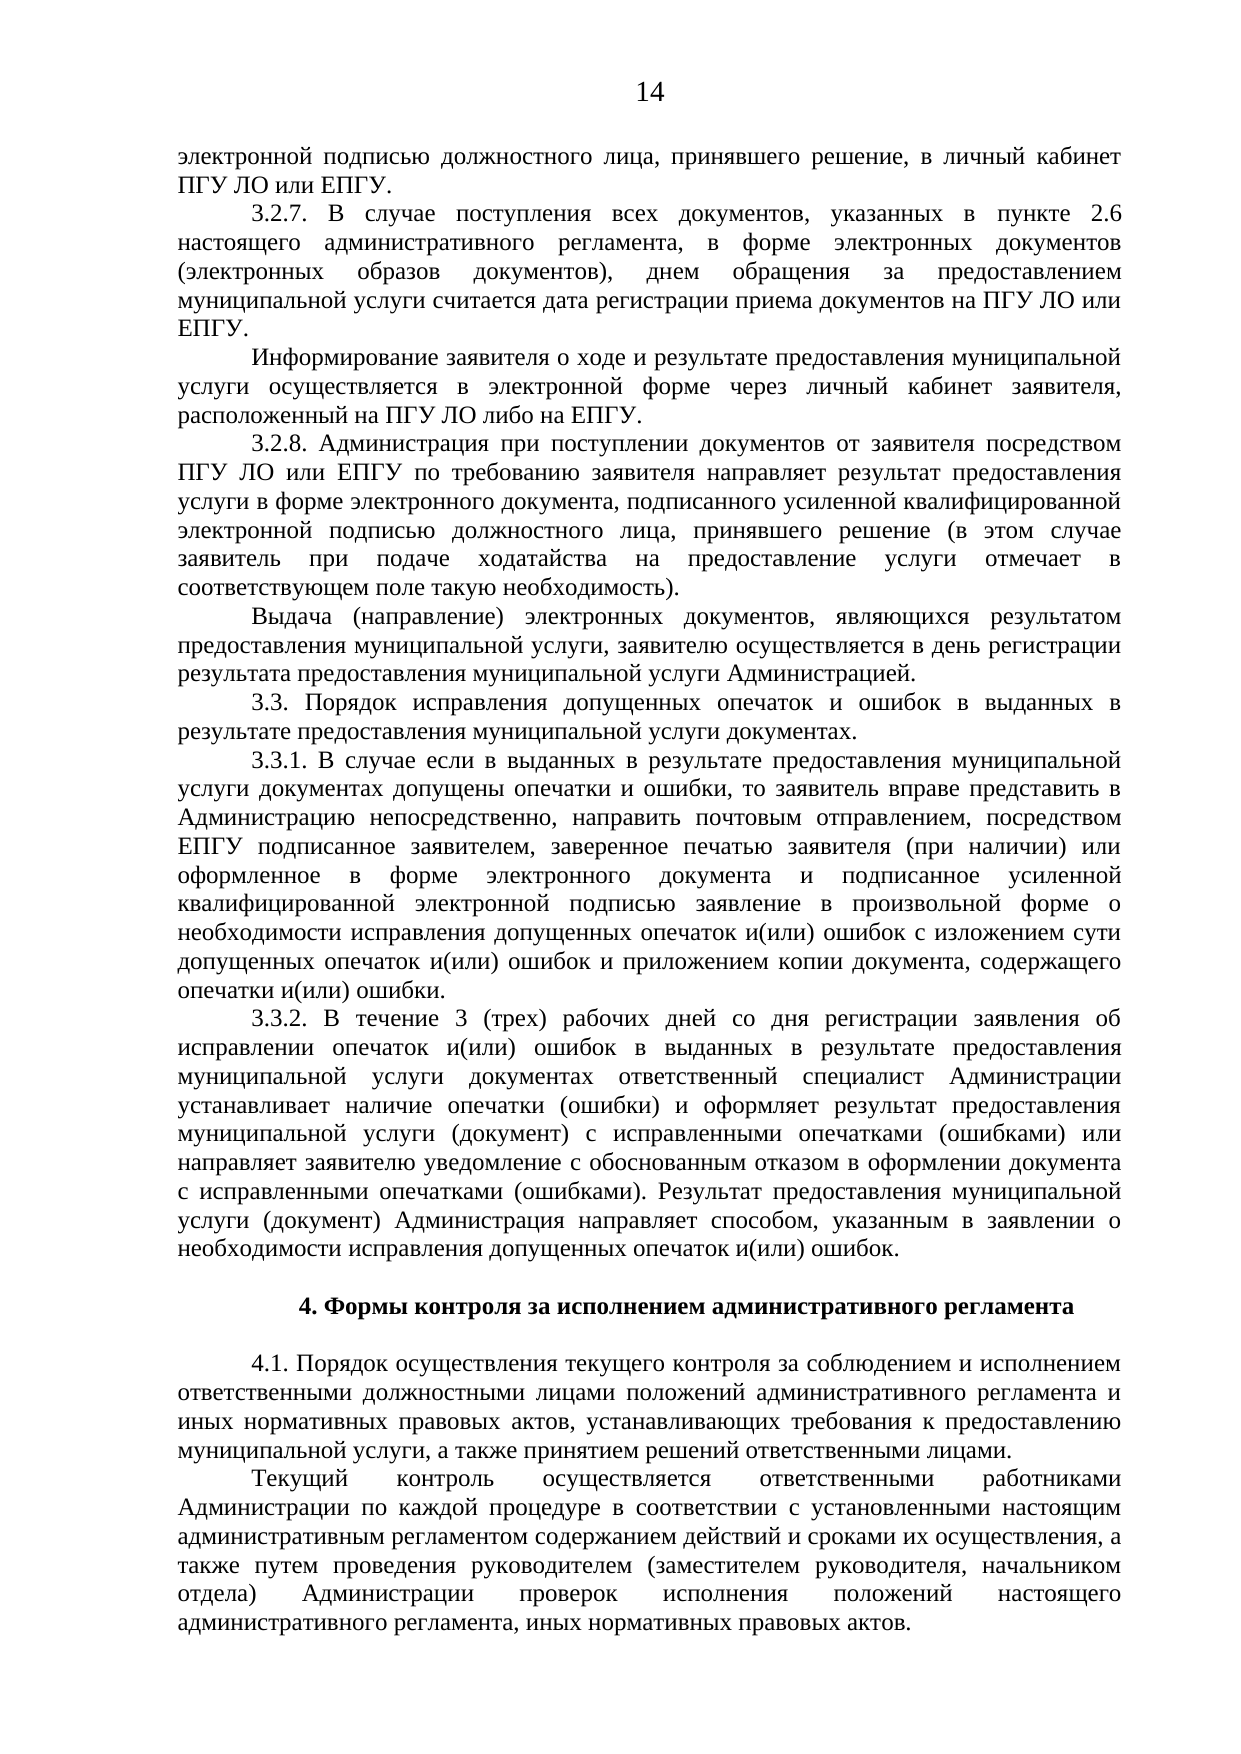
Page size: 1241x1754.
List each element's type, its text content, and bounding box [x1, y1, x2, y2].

text 4.1. Порядок осуществления текущего контроля за соблюдением и исполнением ответственными должностными лицами положений административного регламента и иных нормативных правовых актов, устанавливающих требования к предоставлению муниципальной услуги, а также принятием решений ответственными лицами. [177, 1348, 1122, 1463]
text 3.2.7. В случае поступления всех документов, указанных в пункте 2.6 настоящего административного регламента, в форме электронных документов (электронных образов документов), днем обращения за предоставлением муниципальной услуги считается дата регистрации приема документов на ПГУ ЛО или ЕПГУ. [177, 198, 1122, 342]
text Текущий контроль осуществляется ответственными работниками Администрации по каждой процедуре в соответствии с установленными настоящим административным регламентом содержанием действий и сроками их осуществления, а также путем проведения руководителем (заместителем руководителя, начальником отдела) Администрации проверок исполнения положений настоящего административного регламента, иных нормативных правовых актов. [177, 1463, 1122, 1636]
text 3.3.2. В течение 3 (трех) рабочих дней со дня регистрации заявления об исправлении опечаток и(или) ошибок в выданных в результате предоставления муниципальной услуги документах ответственный специалист Администрации устанавливает наличие опечатки (ошибки) и оформляет результат предоставления муниципальной услуги (документ) с исправленными опечатками (ошибками) или направляет заявителю уведомление с обоснованным отказом в оформлении документа с исправленными опечатками (ошибками). Результат предоставления муниципальной услуги (документ) Администрация направляет способом, указанным в заявлении о необходимости исправления допущенных опечаток и(или) ошибок. [177, 1003, 1122, 1262]
text Информирование заявителя о ходе и результате предоставления муниципальной услуги осуществляется в электронной форме через личный кабинет заявителя, расположенный на ПГУ ЛО либо на ЕПГУ. [177, 342, 1122, 428]
text Выдача (направление) электронных документов, являющихся результатом предоставления муниципальной услуги, заявителю осуществляется в день регистрации результата предоставления муниципальной услуги Администрацией. [177, 601, 1122, 687]
text 3.3.1. В случае если в выданных в результате предоставления муниципальной услуги документах допущены опечатки и ошибки, то заявитель вправе представить в Администрацию непосредственно, направить почтовым отправлением, посредством ЕПГУ подписанное заявителем, заверенное печатью заявителя (при наличии) или оформленное в форме электронного документа и подписанное усиленной квалифицированной электронной подписью заявление в произвольной форме о необходимости исправления допущенных опечаток и(или) ошибок с изложением сути допущенных опечаток и(или) ошибок и приложением копии документа, содержащего опечатки и(или) ошибки. [177, 745, 1122, 1003]
text 4. Формы контроля за исполнением административного регламента [177, 1291, 1122, 1320]
text 3.2.8. Администрация при поступлении документов от заявителя посредством ПГУ ЛО или ЕПГУ по требованию заявителя направляет результат предоставления услуги в форме электронного документа, подписанного усиленной квалифицированной электронной подписью должностного лица, принявшего решение (в этом случае заявитель при подаче ходатайства на предоставление услуги отмечает в соответствующем поле такую необходимость). [177, 428, 1122, 601]
text 3.3. Порядок исправления допущенных опечаток и ошибок в выданных в результате предоставления муниципальной услуги документах. [177, 687, 1122, 745]
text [177, 141, 1122, 198]
